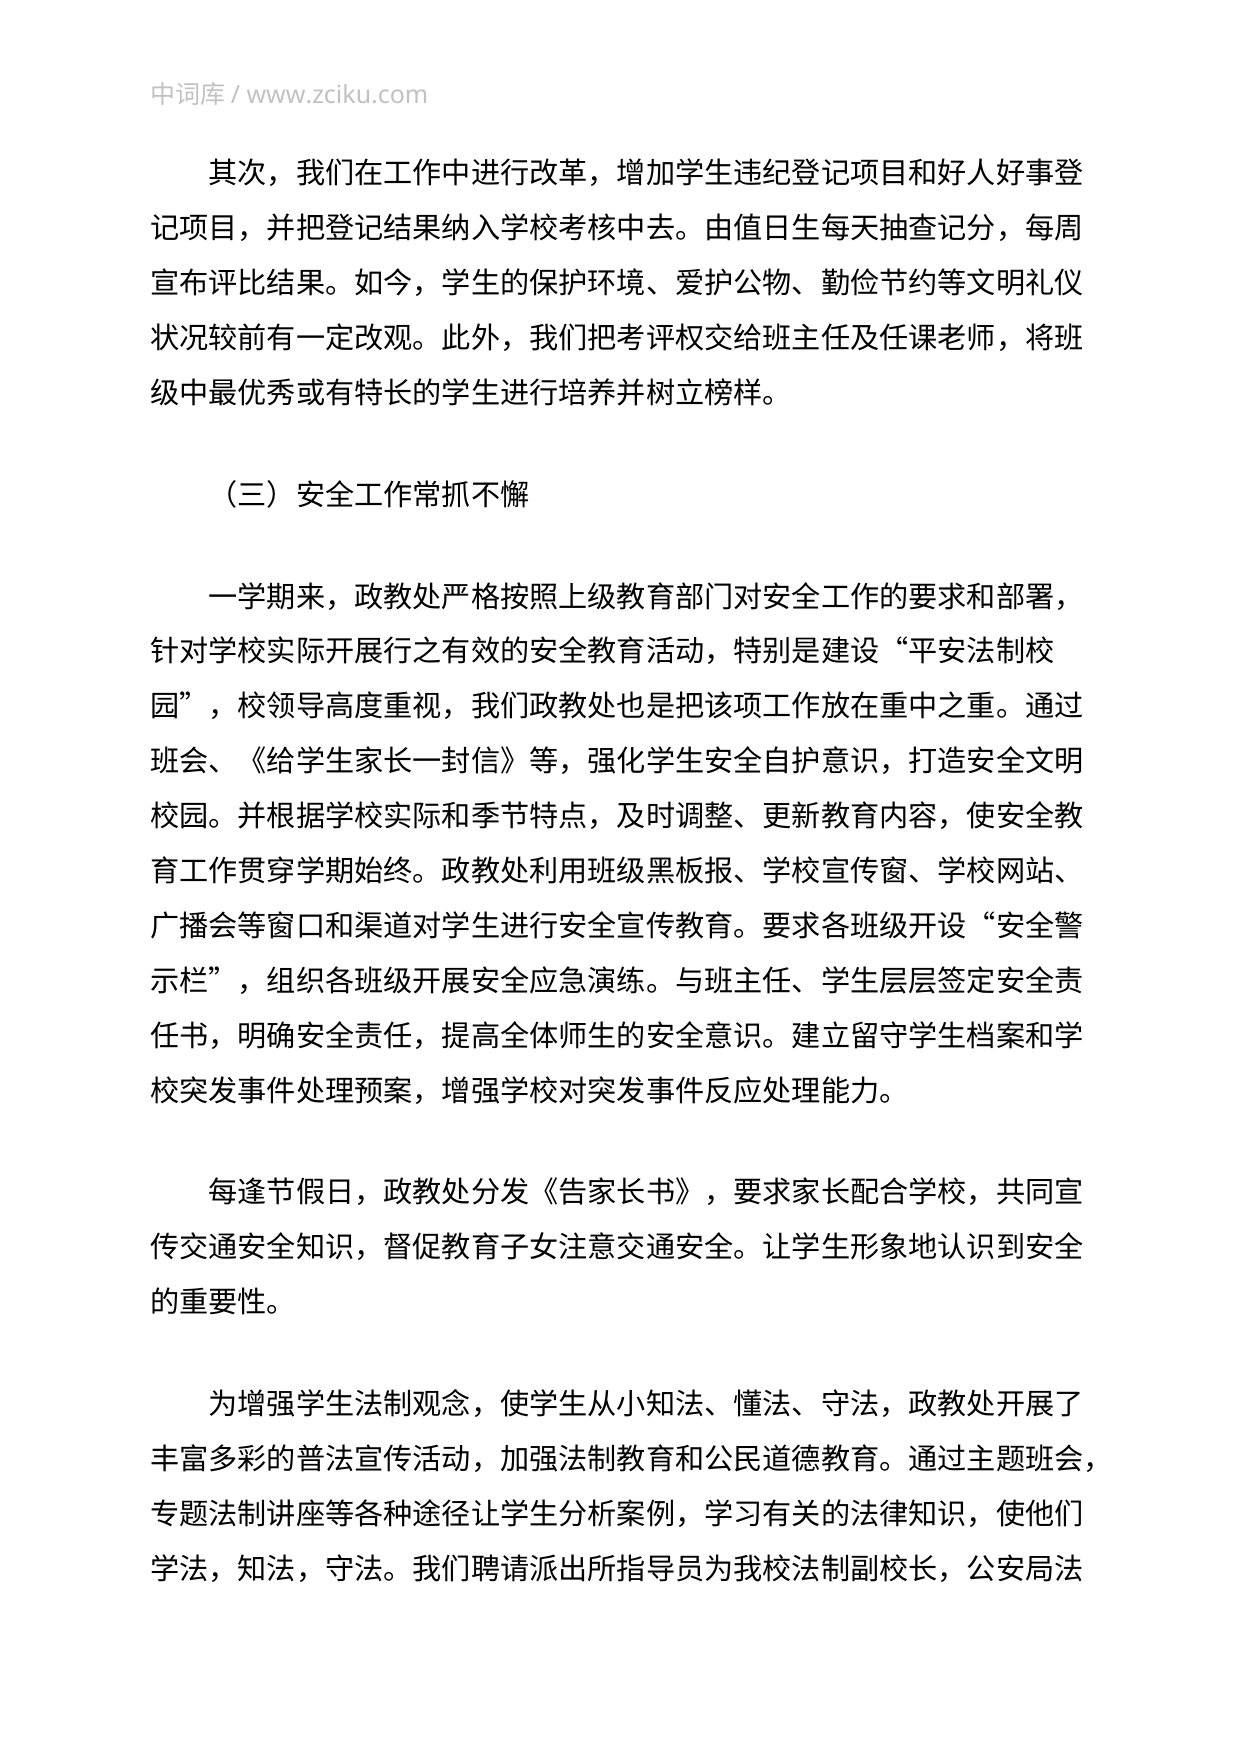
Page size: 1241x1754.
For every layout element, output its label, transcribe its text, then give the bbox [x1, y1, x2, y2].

text 每逢节假日，政教处分发《告家长书》，要求家长配合学校，共同宣传交通安全知识，督促教育子女注意交通安全。让学生形象地认识到安全的重要性。 [150, 1169, 1090, 1321]
text 其次，我们在工作中进行改革，增加学生违纪登记项目和好人好事登记项目，并把登记结果纳入学校考核中去。由值日生每天抽查记分，每周宣布评比结果。如今，学生的保护环境、爱护公物、勤俭节约等文明礼仪状况较前有一定改观。此外，我们把考评权交给班主任及任课老师，将班级中最优秀或有特长的学生进行培养并树立榜样。 [150, 150, 1090, 412]
text （三）安全工作常抓不懈 [150, 471, 1090, 514]
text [150, 1381, 1090, 1587]
text 一学期来，政教处严格按照上级教育部门对安全工作的要求和部署，针对学校实际开展行之有效的安全教育活动，特别是建设“平安法制校园”，校领导高度重视，我们政教处也是把该项工作放在重中之重。通过班会、《给学生家长一封信》等，强化学生安全自护意识，打造安全文明校园。并根据学校实际和季节特点，及时调整、更新教育内容，使安全教育工作贯穿学期始终。政教处利用班级黑板报、学校宣传窗、学校网站、广播会等窗口和渠道对学生进行安全宣传教育。要求各班级开设“安全警示栏”，组织各班级开展安全应急演练。与班主任、学生层层签定安全责任书，明确安全责任，提高全体师生的安全意识。建立留守学生档案和学校突发事件处理预案，增强学校对突发事件反应处理能力。 [150, 573, 1090, 1109]
